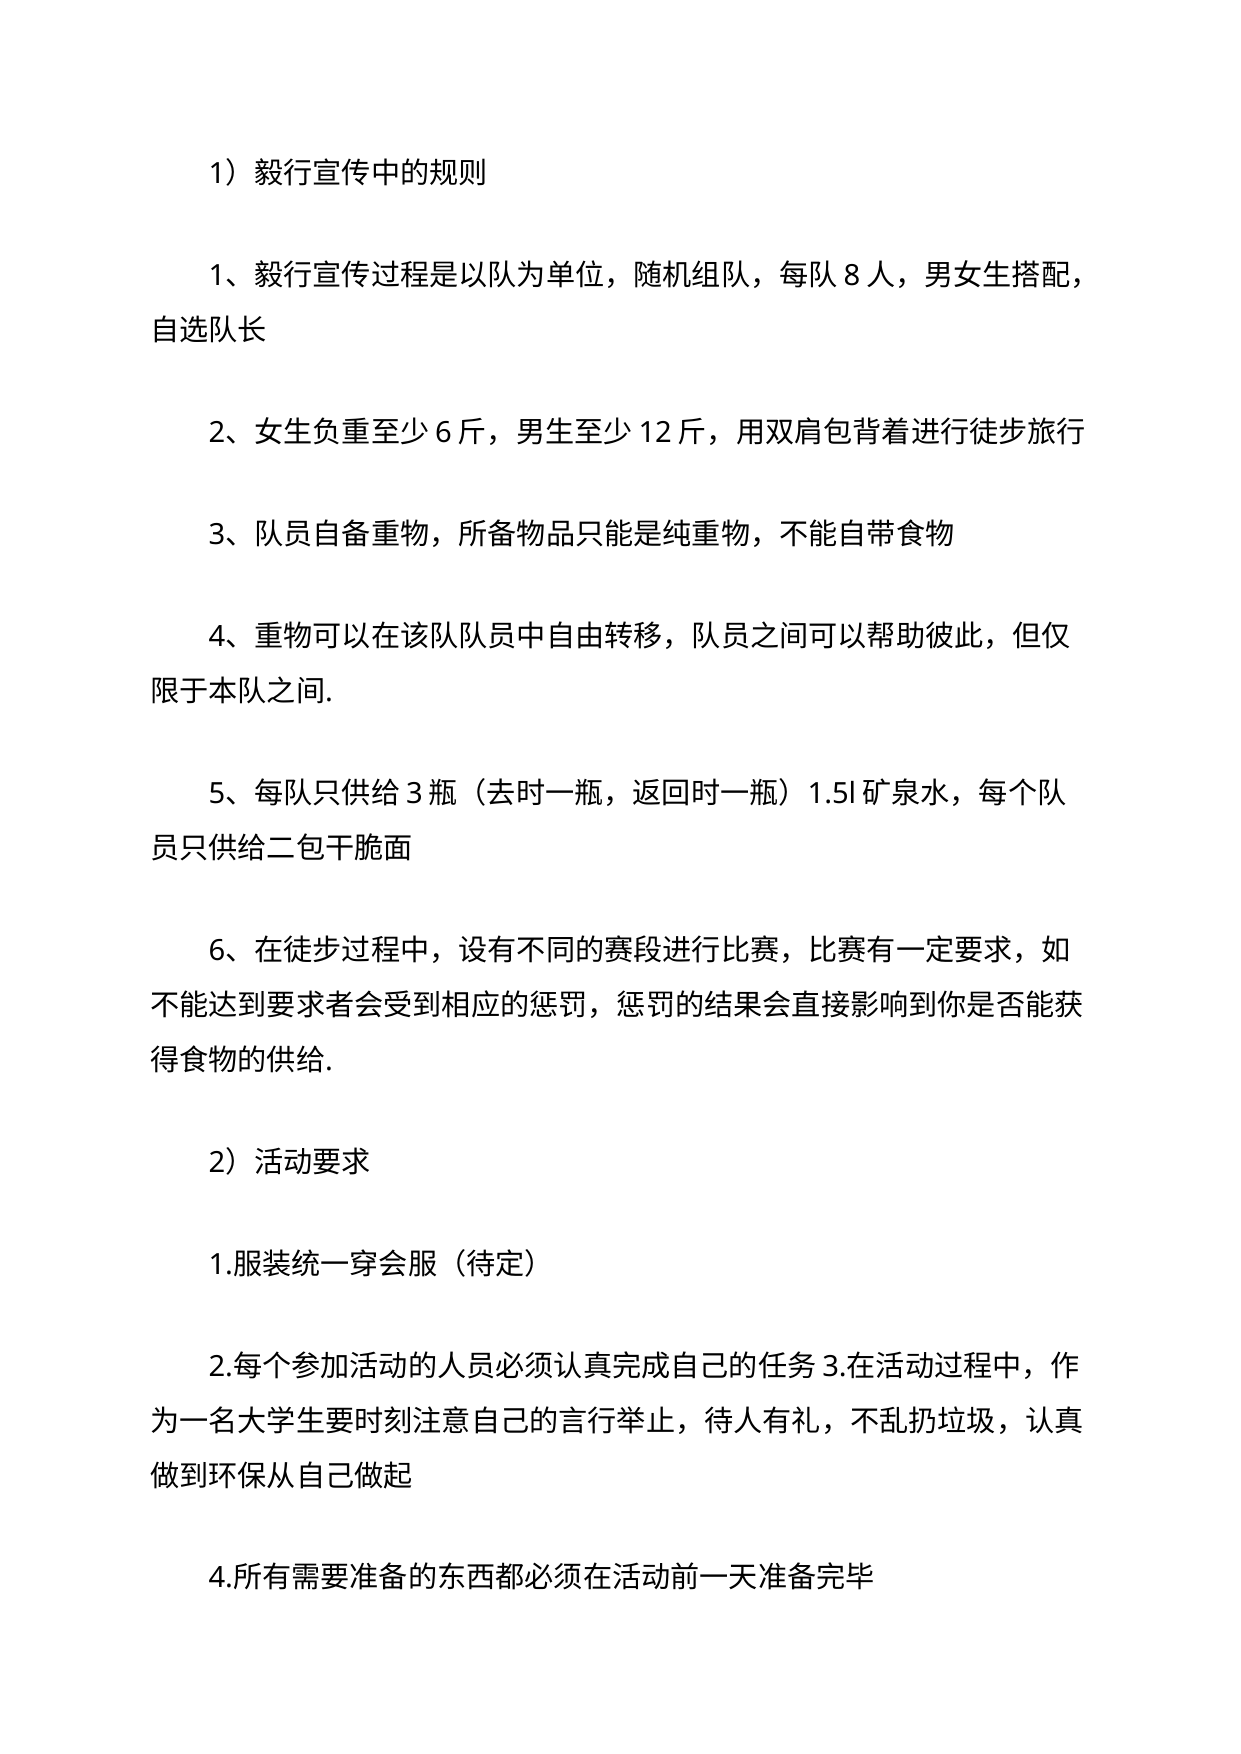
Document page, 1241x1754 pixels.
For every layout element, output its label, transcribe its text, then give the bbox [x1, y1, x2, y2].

text 1）毅行宣传中的规则 [150, 150, 1090, 192]
text 1.服装统一穿会服（待定） [150, 1240, 1090, 1283]
text 2、女生负重至少6斤，男生至少12斤，用双肩包背着进行徒步旅行 [150, 409, 1090, 451]
text 2.每个参加活动的人员必须认真完成自己的任务3.在活动过程中，作为一名大学生要时刻注意自己的言行举止，待人有礼，不乱扔垃圾，认真做到环保从自己做起 [150, 1342, 1090, 1494]
text 6、在徒步过程中，设有不同的赛段进行比赛，比赛有一定要求，如不能达到要求者会受到相应的惩罚，惩罚的结果会直接影响到你是否能获得食物的供给. [150, 926, 1090, 1079]
text 1、毅行宣传过程是以队为单位，随机组队，每队8人，男女生搭配，自选队长 [150, 252, 1090, 349]
text 2）活动要求 [150, 1138, 1090, 1181]
text 4、重物可以在该队队员中自由转移，队员之间可以帮助彼此，但仅限于本队之间. [150, 613, 1090, 710]
text 4.所有需要准备的东西都必须在活动前一天准备完毕 [150, 1554, 1090, 1596]
text 3、队员自备重物，所备物品只能是纯重物，不能自带食物 [150, 511, 1090, 553]
text 5、每队只供给3瓶（去时一瓶，返回时一瓶）1.5l矿泉水，每个队员只供给二包干脆面 [150, 770, 1090, 867]
